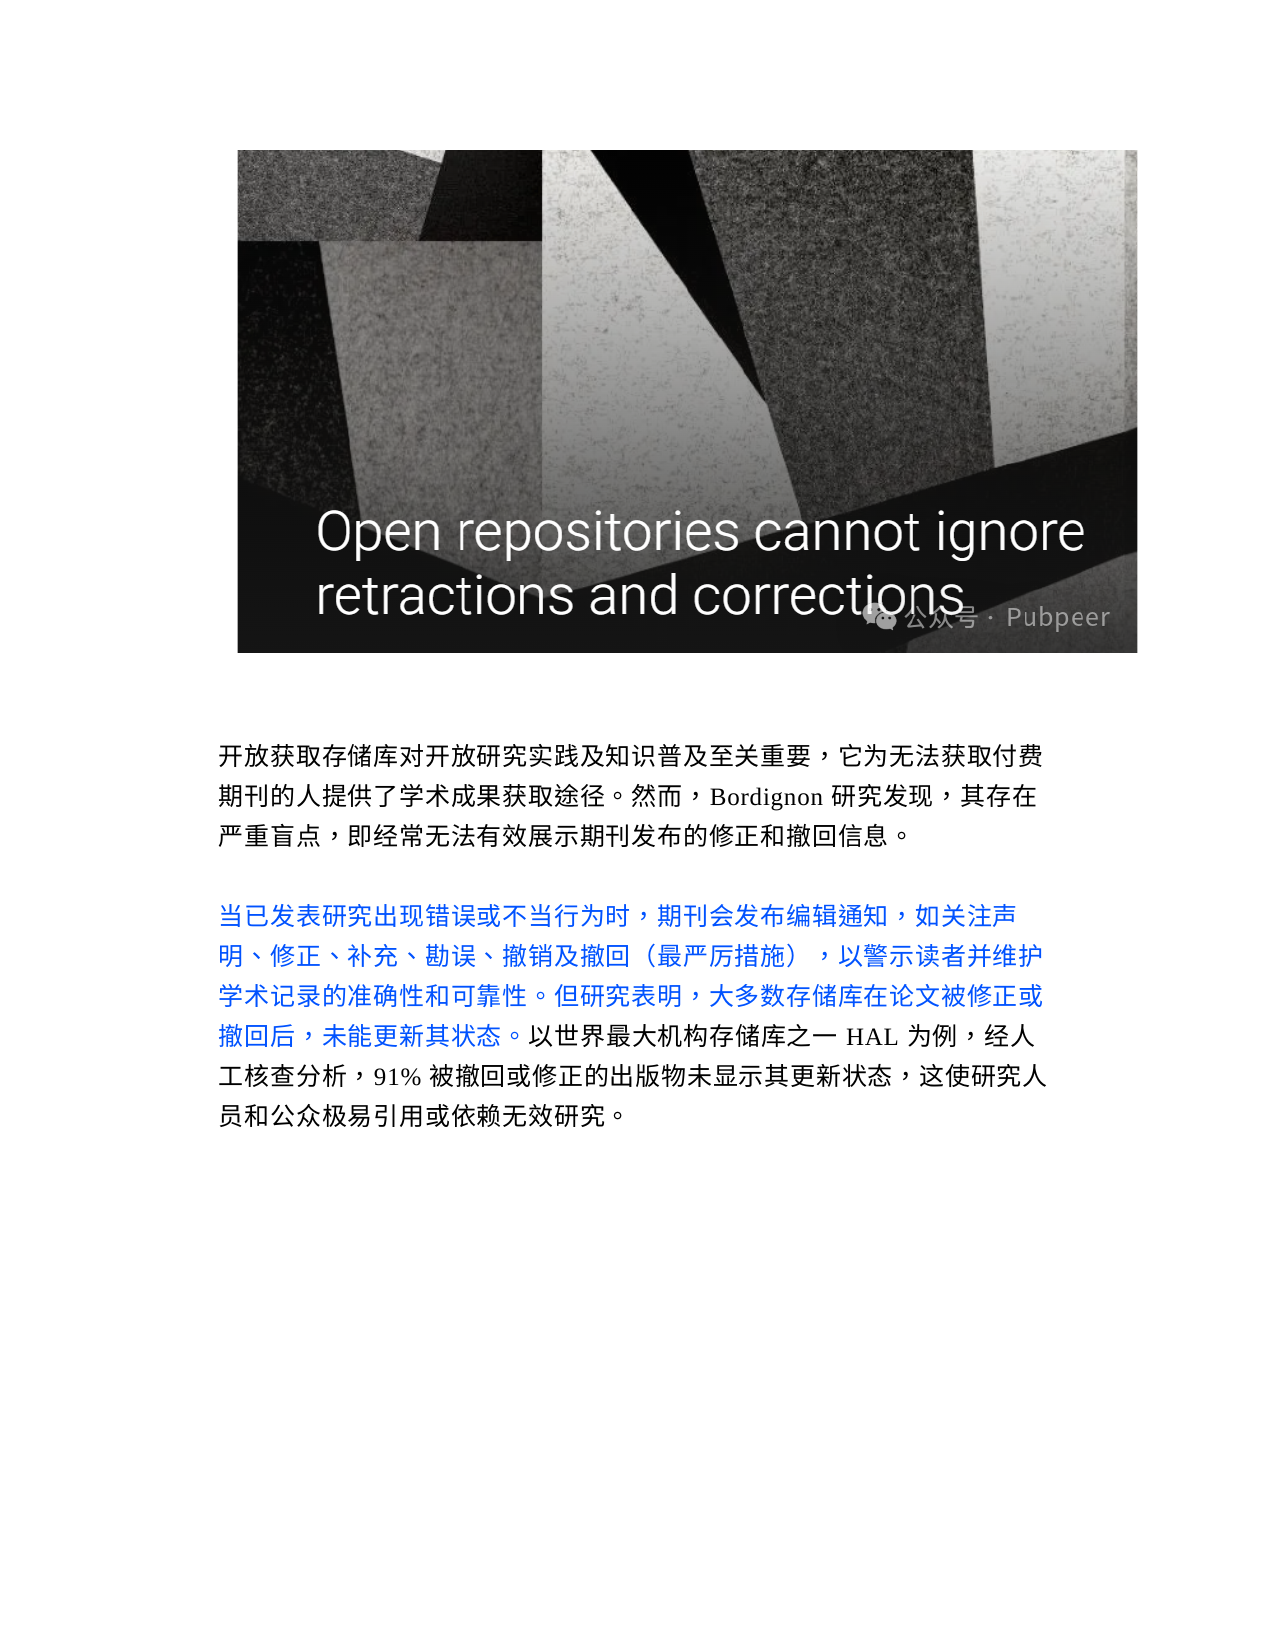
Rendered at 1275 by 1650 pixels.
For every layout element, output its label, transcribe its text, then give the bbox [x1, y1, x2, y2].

text 开放获取存储库对开放研究实践及知识普及至关重要，它为无法获取付费期刊的人提供了学术成果获取途径。然而，Bordignon 研究发现，其存在严重盲点，即经常无法有效展示期刊发布的修正和撤回信息。 [219, 732, 1056, 852]
text 当已发表研究出现错误或不当行为时，期刊会发布编辑通知，如关注声明、修正、补充、勘误、撤销及撤回（最严厉措施），以警示读者并维护学术记录的准确性和可靠性。但研究表明，大多数存储库在论文被修正或撤回后，未能更新其状态。以世界最大机构存储库之一 HAL 为例，经人工核查分析，91% 被撤回或修正的出版物未显示其更新状态，这使研究人员和公众极易引用或依赖无效研究。 [219, 892, 1056, 1132]
picture [237, 150, 1138, 653]
